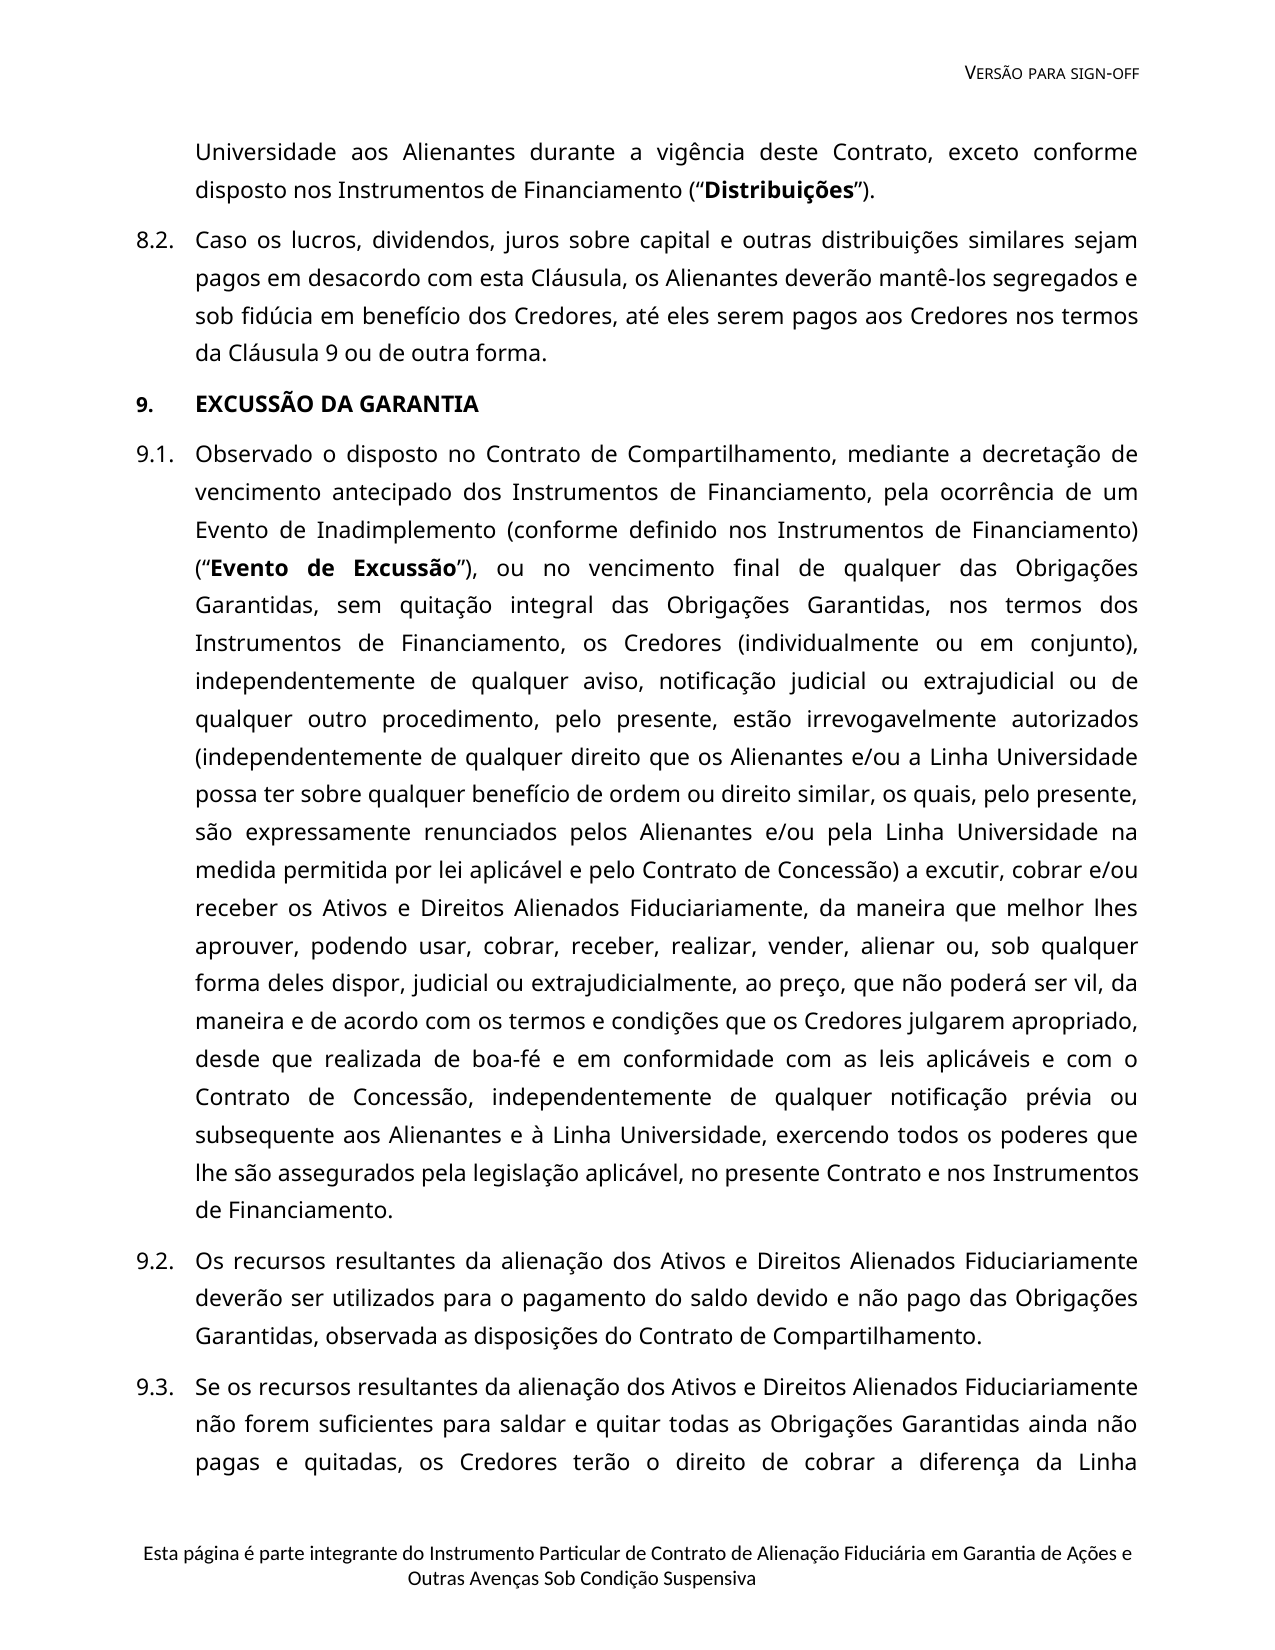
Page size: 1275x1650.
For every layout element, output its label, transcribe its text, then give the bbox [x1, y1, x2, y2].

subtitle EXCUSSÃO DA GARANTIA [136, 388, 1139, 419]
subtitle Caso os lucros, dividendos, juros sobre capital e outras distribuições similares sejam pagos em desacordo com esta Cláusula, os Alienantes deverão mantê-los segregados e sob fidúcia em benefício dos Credores, até eles serem pagos aos Credores nos termos da Cláusula 9 ou de outra forma. [136, 224, 1139, 369]
subtitle Observado o disposto no Contrato de Compartilhamento, mediante a decretação de vencimento antecipado dos Instrumentos de Financiamento, pela ocorrência de um Evento de Inadimplemento (conforme definido nos Instrumentos de Financiamento) (“Evento de Excussão”), ou no vencimento final de qualquer das Obrigações Garantidas, sem quitação integral das Obrigações Garantidas, nos termos dos Instrumentos de Financiamento, os Credores (individualmente ou em conjunto), independentemente de qualquer aviso, notificação judicial ou extrajudicial ou de qualquer outro procedimento, pelo presente, estão irrevogavelmente autorizados (independentemente de qualquer direito que os Alienantes e/ou a Linha Universidade possa ter sobre qualquer benefício de ordem ou direito similar, os quais, pelo presente, são expressamente renunciados pelos Alienantes e/ou pela Linha Universidade na medida permitida por lei aplicável e pelo Contrato de Concessão) a excutir, cobrar e/ou receber os Ativos e Direitos Alienados Fiduciariamente, da maneira que melhor lhes aprouver, podendo usar, cobrar, receber, realizar, vender, alienar ou, sob qualquer forma deles dispor, judicial ou extrajudicialmente, ao preço, que não poderá ser vil, da maneira e de acordo com os termos e condições que os Credores julgarem apropriado, desde que realizada de boa-fé e em conformidade com as leis aplicáveis e com o Contrato de Concessão, independentemente de qualquer notificação prévia ou subsequente aos Alienantes e à Linha Universidade, exercendo todos os poderes que lhe são assegurados pela legislação aplicável, no presente Contrato e nos Instrumentos de Financiamento. [136, 438, 1139, 1226]
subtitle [136, 136, 1139, 205]
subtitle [136, 1371, 1139, 1477]
subtitle Os recursos resultantes da alienação dos Ativos e Direitos Alienados Fiduciariamente deverão ser utilizados para o pagamento do saldo devido e não pago das Obrigações Garantidas, observada as disposições do Contrato de Compartilhamento. [136, 1244, 1139, 1351]
